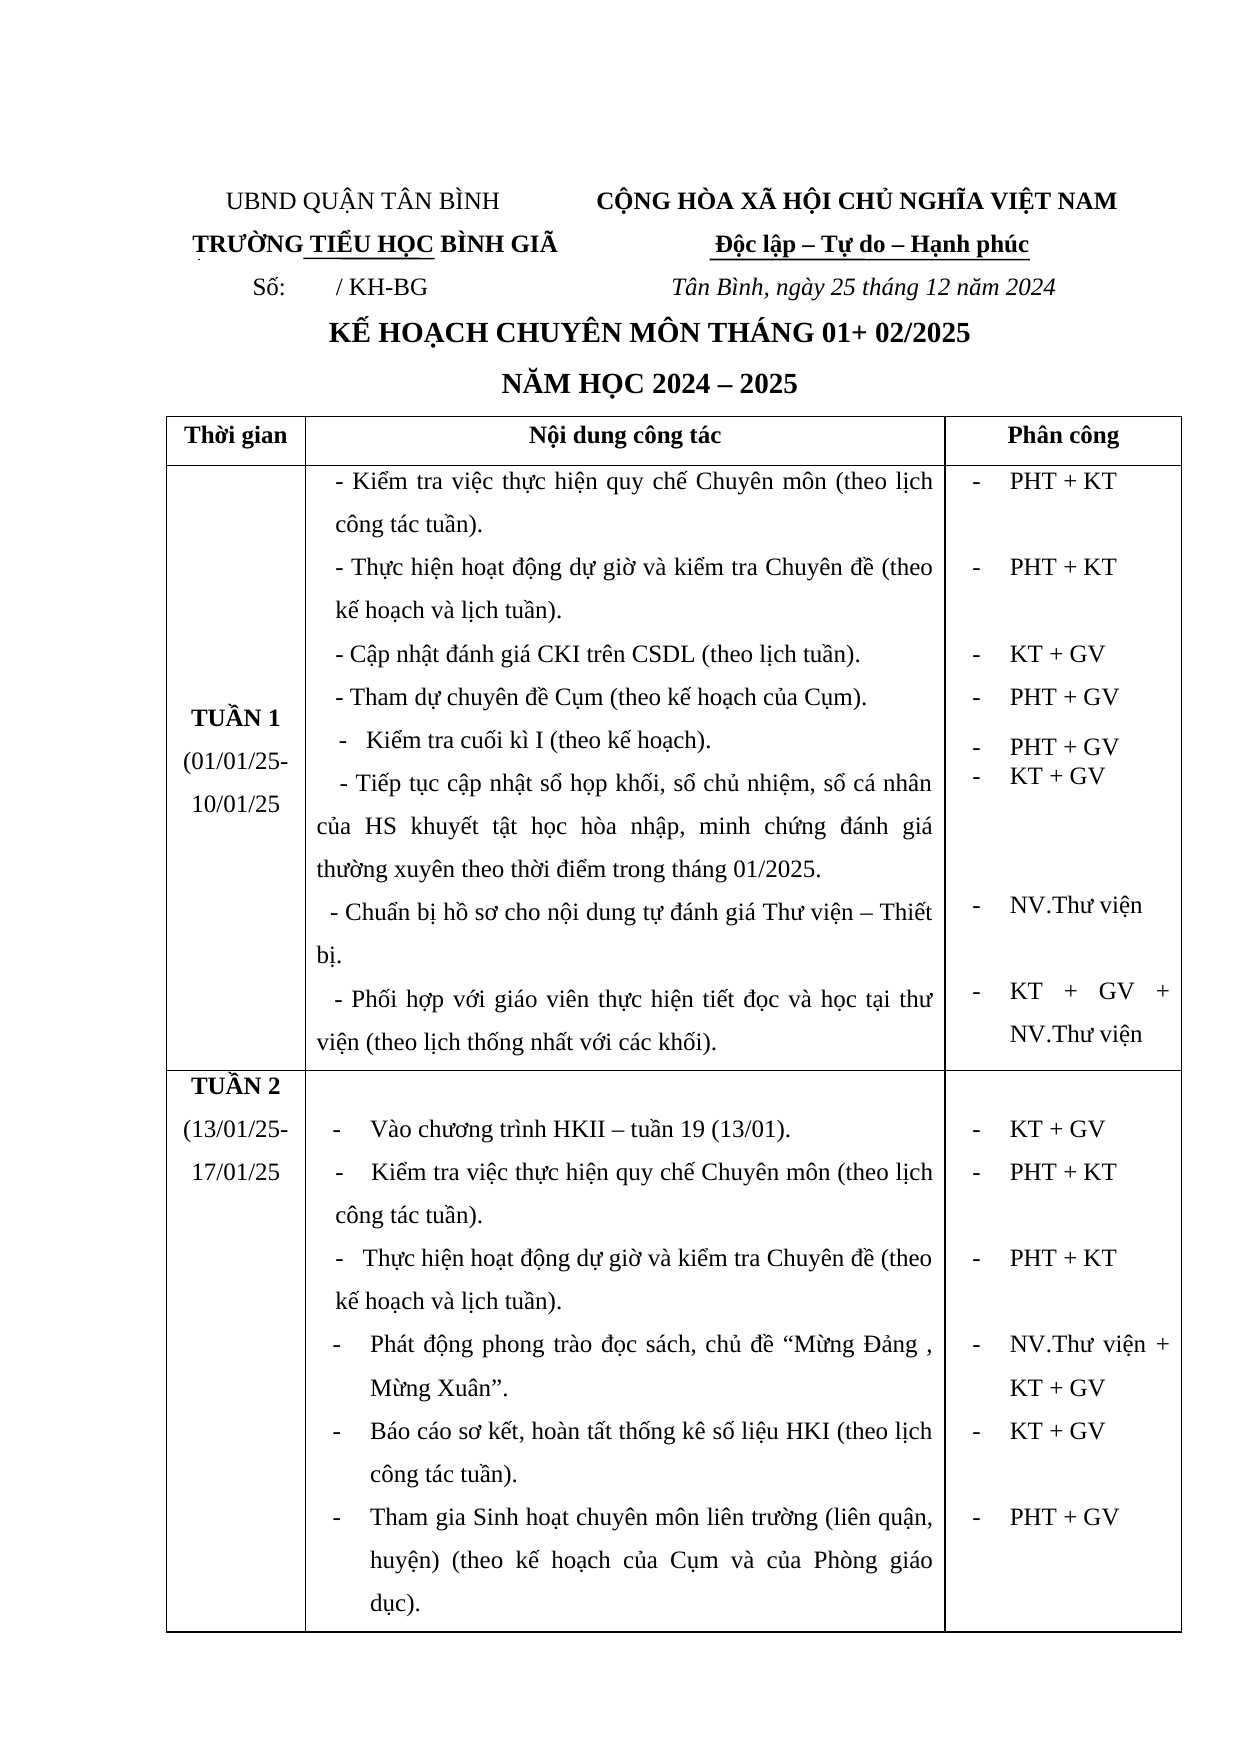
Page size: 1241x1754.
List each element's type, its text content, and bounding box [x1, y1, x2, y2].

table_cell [167, 1071, 305, 1631]
table_cell PHT + KT PHT + KT KT + GV PHT + GV PHT + GV KT + GV NV.Thư viện KT + GV + NV.Thư viện [946, 466, 1181, 1070]
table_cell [946, 1071, 1181, 1631]
table_header Thời gian [167, 417, 305, 465]
table_cell - Kiểm tra việc thực hiện quy chế Chuyên môn (theo lịch công tác tuần). - Thực hiện hoạt động dự giờ và kiểm tra Chuyên đề (theo kế hoạch và lịch tuần). - Cập nhật đánh giá CKI trên CSDL (theo lịch tuần). - Tham dự chuyên đề Cụm (theo kế hoạch của Cụm). - Kiểm tra cuối kì I (theo kế hoạch). - Tiếp tục cập nhật sổ họp khối, sổ chủ nhiệm, sổ cá nhân của HS khuyết tật học hòa nhập, minh chứng đánh giá thường xuyên theo thời điểm trong tháng 01/2025. - Chuẩn bị hồ sơ cho nội dung tự đánh giá Thư viện – Thiết bị. - Phối hợp với giáo viên thực hiện tiết đọc và học tại thư viện (theo lịch thống nhất với các khối). [306, 466, 944, 1070]
table_cell TUẦN 1 (01/01/25-10/01/25 [167, 466, 305, 1070]
title NĂM HỌC 2024 – 2025 [177, 366, 1122, 399]
table_header Phân công [946, 417, 1181, 465]
text TRƯỜNG TIỂU HỌC BÌNH GIÃ Độc lập – Tự do – Hạnh phúc Số: / KH-BG Tân Bình, ngày 25 tháng 12 năm 2024 [177, 229, 1122, 301]
text UBND QUẬN TÂN BÌNH CỘNG HÒA XÃ HỘI CHỦ NGHĨA VIỆT NAM [177, 186, 1122, 215]
table_header Nội dung công tác [306, 417, 944, 465]
title KẾ HOẠCH CHUYÊN MÔN THÁNG 01+ 02/2025 [177, 316, 1122, 349]
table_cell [306, 1071, 944, 1631]
